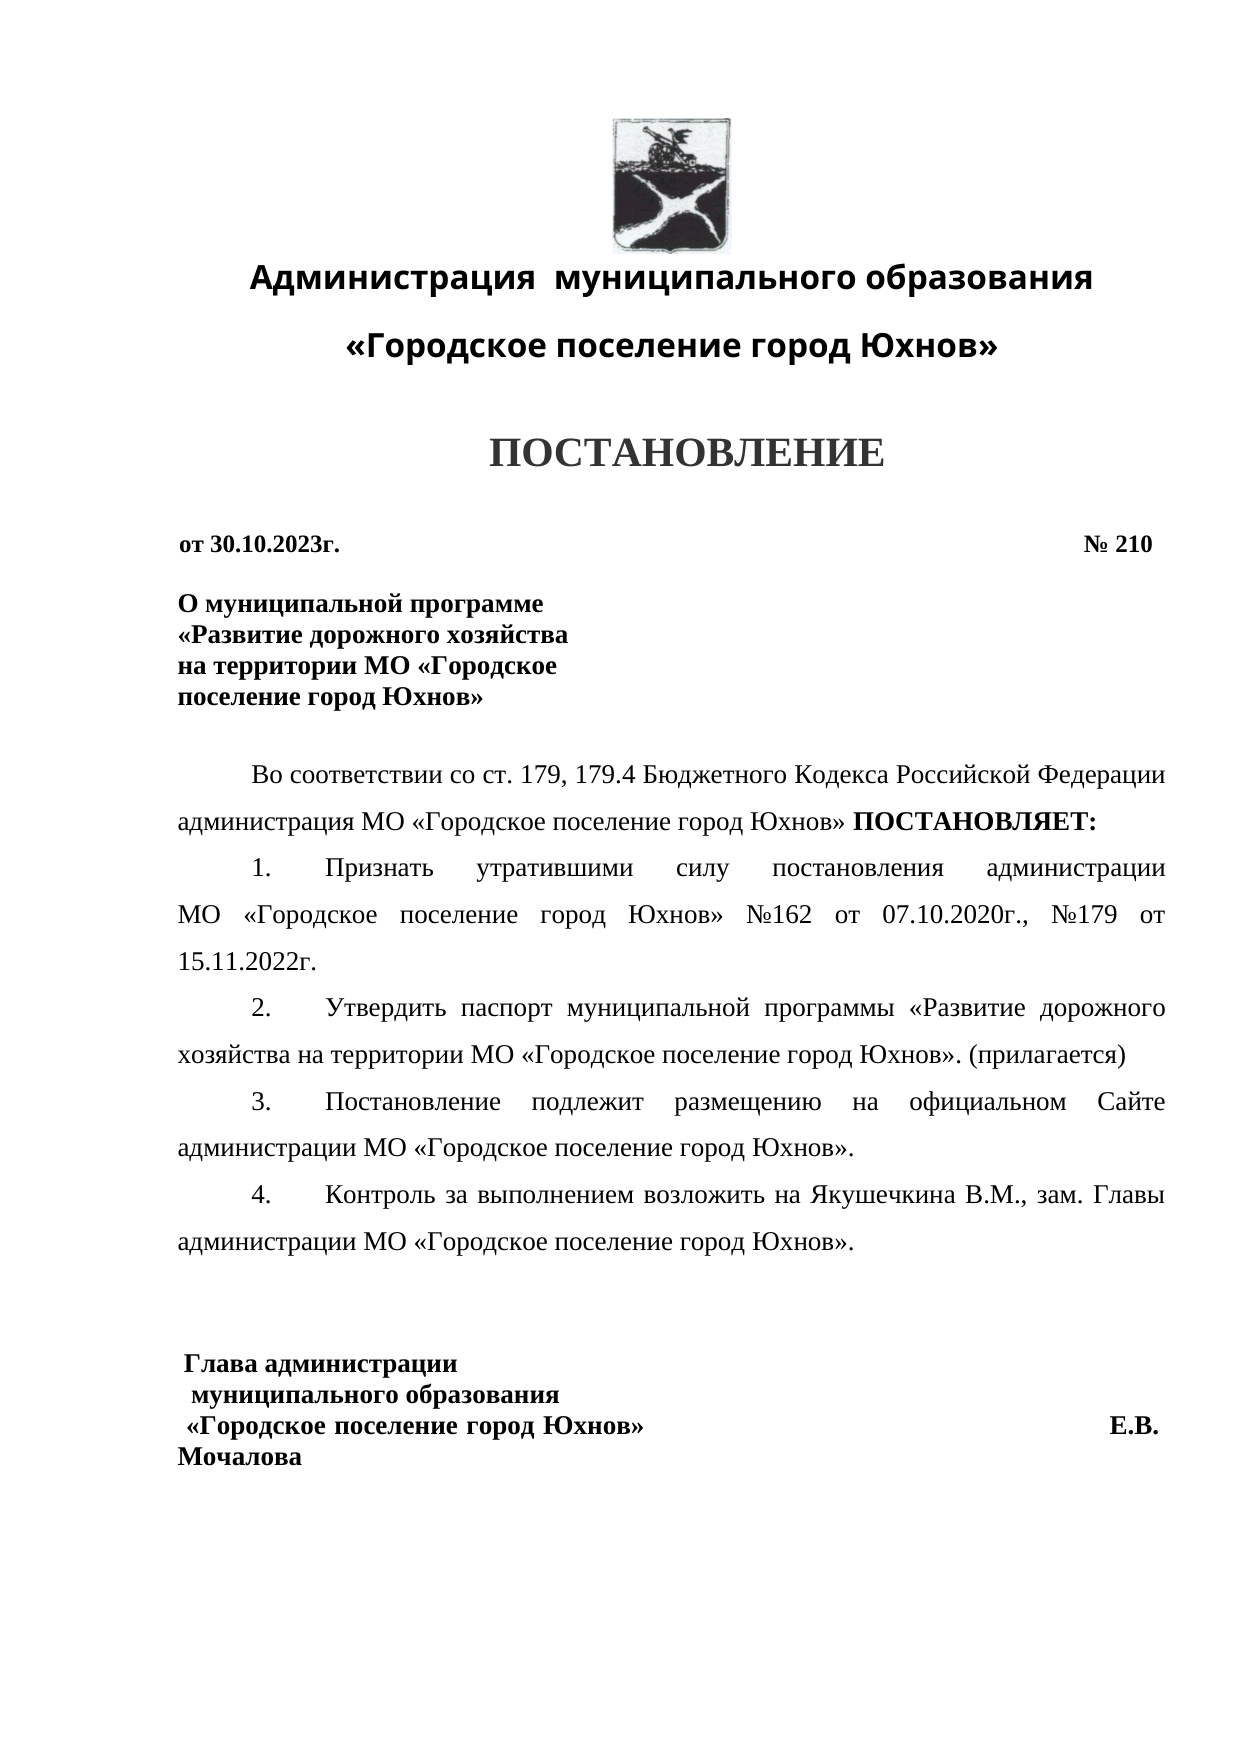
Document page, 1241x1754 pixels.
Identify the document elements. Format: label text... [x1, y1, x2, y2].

subtitle Администрация муниципального образования [177, 254, 1167, 299]
list Признать утратившими силу постановления администрации МО «Городское поселение город Юхнов» №162 от 07.10.2020г., №179 от 15.11.2022г. [177, 851, 1167, 976]
text от 30.10.2023г. № 210 [148, 529, 1167, 558]
text Во соответствии со ст. 179, 179.4 Бюджетного Кодекса Российской Федерации администрация МО «Городское поселение город Юхнов» ПОСТАНОВЛЯЕТ: [177, 758, 1167, 836]
list Утвердить паспорт муниципальной программы «Развитие дорожного хозяйства на территории МО «Городское поселение город Юхнов». (прилагается) [177, 991, 1167, 1069]
list Контроль за выполнением возложить на Якушечкина В.М., зам. Главы администрации МО «Городское поселение город Юхнов». [177, 1178, 1167, 1256]
subtitle «Городское поселение город Юхнов» [177, 322, 1167, 368]
text муниципального образования [177, 1378, 1167, 1409]
text О муниципальной программе [177, 587, 1167, 618]
text Глава администрации [177, 1347, 1167, 1378]
text «Городское поселение город Юхнов» Е.В. Мочалова [177, 1409, 1167, 1471]
text на территории МО «Городское [177, 649, 1167, 680]
text «Развитие дорожного хозяйства [177, 618, 1167, 649]
list Постановление подлежит размещению на официальном Сайте администрации МО «Городское поселение город Юхнов». [177, 1085, 1167, 1163]
picture [612, 118, 732, 254]
text поселение город Юхнов» [177, 680, 1167, 711]
